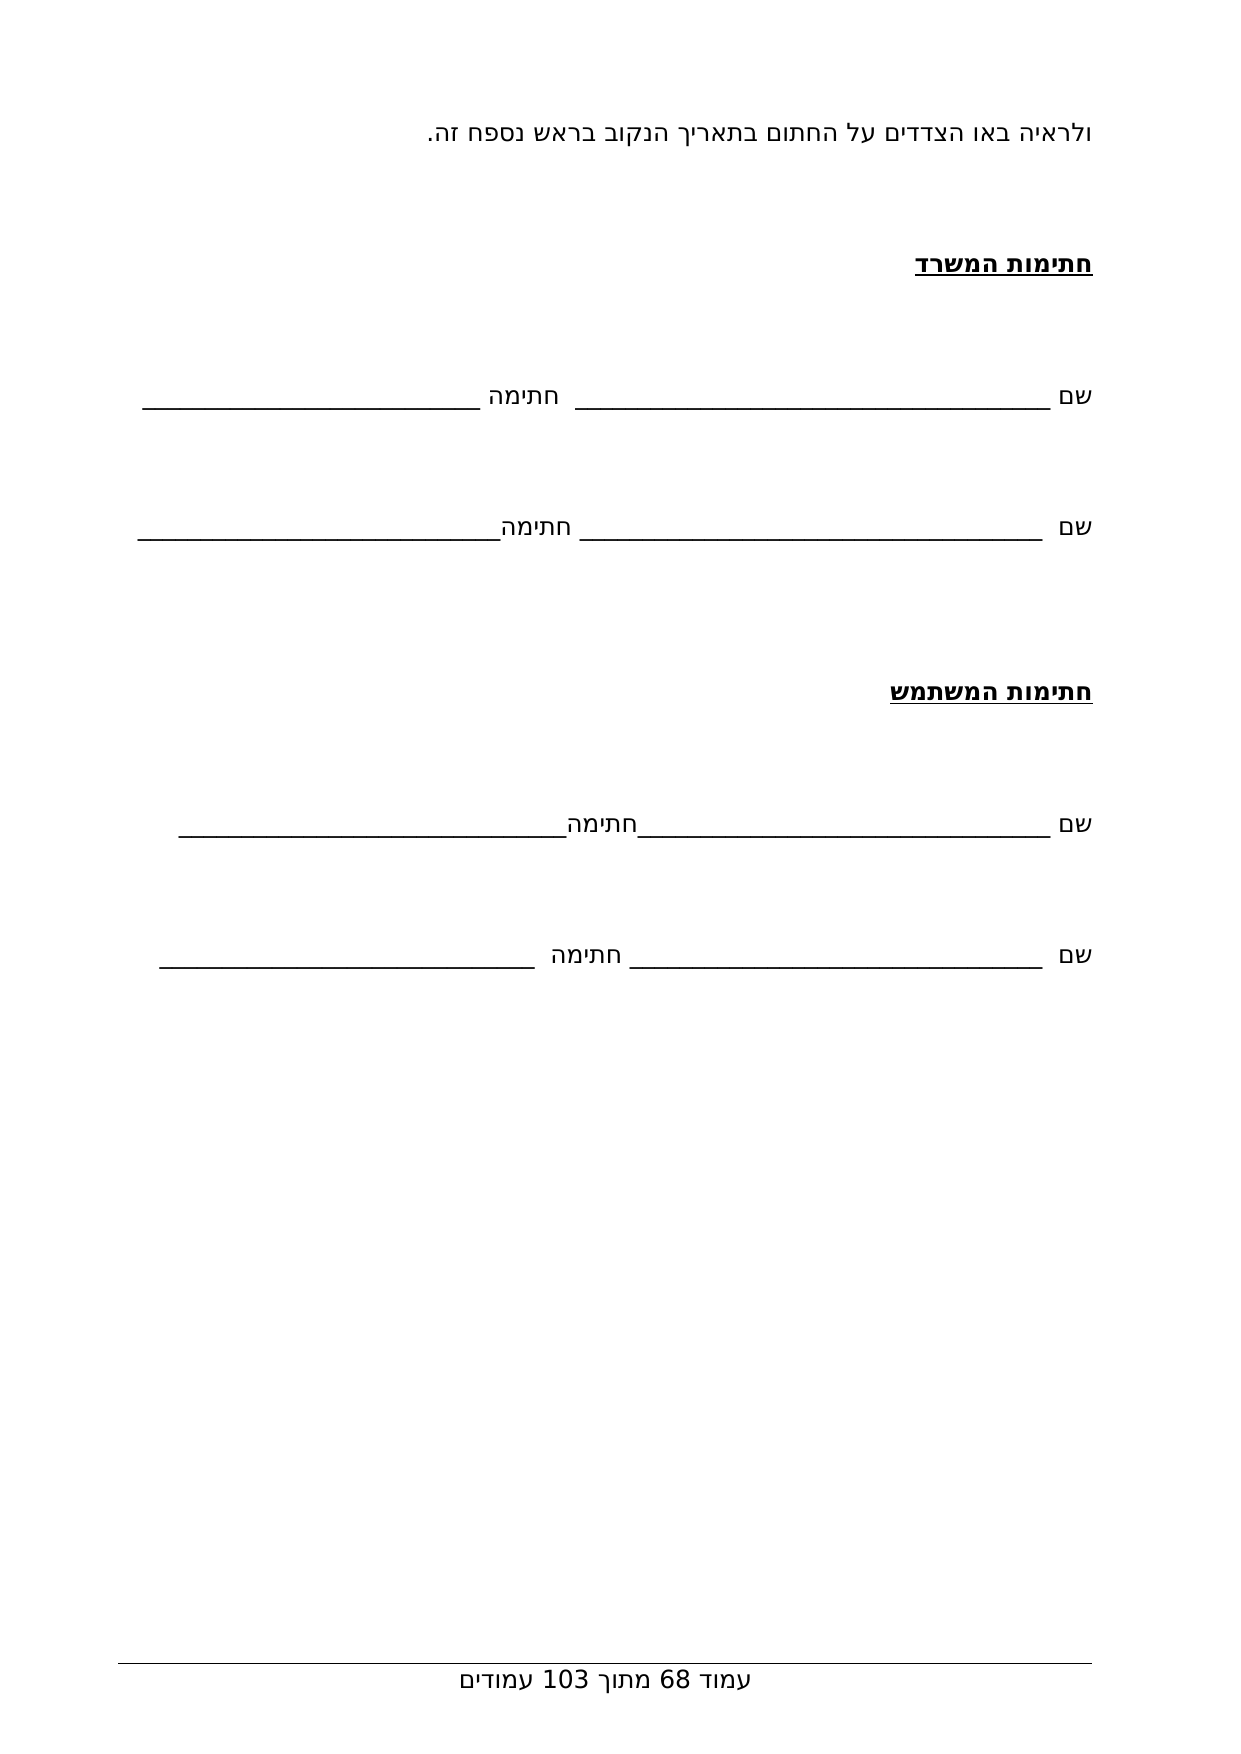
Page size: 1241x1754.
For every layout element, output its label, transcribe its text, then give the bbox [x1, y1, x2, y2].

text שם ______________________________________ חתימה ___________________________ [118, 381, 1092, 410]
text חתימות המשרד [118, 249, 1092, 279]
text שם _________________________________חתימה_______________________________ [118, 809, 1092, 838]
text ולראיה באו הצדדים על החתום בתאריך הנקוב בראש נספח זה. [118, 118, 1092, 147]
text חתימות המשתמש [118, 678, 1092, 707]
text שם _________________________________ חתימה ______________________________ [118, 940, 1092, 969]
text שם _____________________________________ חתימה_____________________________ [118, 512, 1092, 541]
